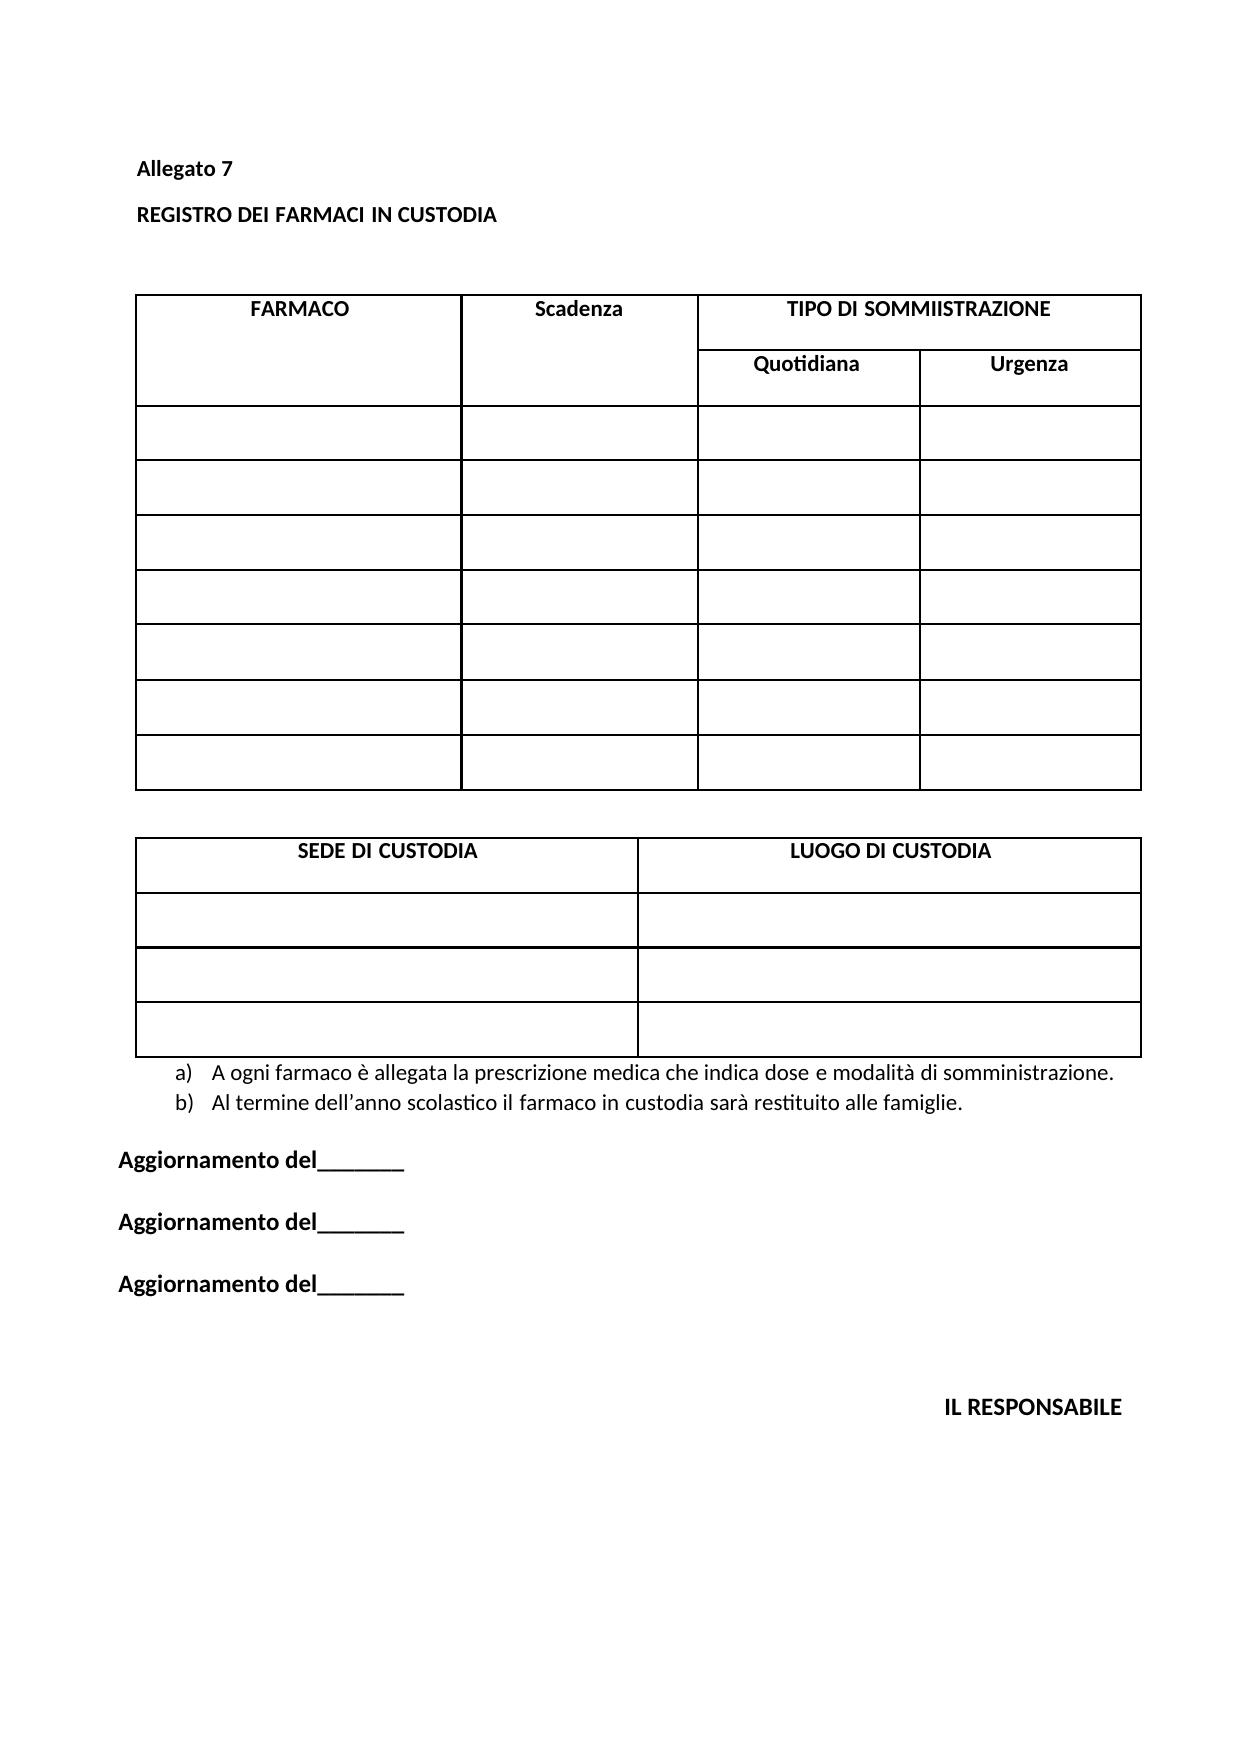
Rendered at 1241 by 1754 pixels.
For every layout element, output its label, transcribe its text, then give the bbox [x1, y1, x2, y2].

list Al termine dell’anno scolastico il farmaco in custodia sarà restituito alle famiglie. [175, 1088, 1122, 1116]
table_cell [137, 736, 460, 788]
table_cell [921, 681, 1140, 734]
table_cell [699, 571, 919, 623]
table_cell [921, 461, 1140, 514]
text Aggiornamento del_______ [118, 1268, 1122, 1298]
table_cell [137, 1003, 637, 1056]
table_cell [921, 407, 1140, 459]
text IL RESPONSABILE [118, 1392, 1122, 1422]
text Aggiornamento del_______ [118, 1144, 1122, 1174]
table_cell [463, 516, 697, 568]
table_cell [463, 571, 697, 623]
subtitle Allegato 7 [137, 154, 1122, 182]
table_cell Urgenza [921, 351, 1140, 405]
table_header FARMACO [137, 296, 460, 405]
table_cell [137, 625, 460, 679]
table_cell [699, 625, 919, 679]
table_cell Quotidiana [699, 351, 919, 405]
table_header TIPO DI SOMMIISTRAZIONE [699, 296, 1140, 348]
table_header LUOGO DI CUSTODIA [639, 839, 1140, 892]
table_cell [639, 894, 1140, 946]
table_cell [463, 681, 697, 734]
table_cell [463, 461, 697, 514]
table_cell [137, 407, 460, 459]
table_cell [699, 461, 919, 514]
table_cell [699, 407, 919, 459]
table_cell [699, 516, 919, 568]
table_cell [137, 571, 460, 623]
table_cell [463, 736, 697, 788]
table_cell [137, 894, 637, 946]
table_cell [463, 407, 697, 459]
table_cell [699, 736, 919, 788]
table_cell [137, 461, 460, 514]
table_cell [137, 516, 460, 568]
table_cell [463, 625, 697, 679]
table_cell [921, 516, 1140, 568]
text REGISTRO DEI FARMACI IN CUSTODIA [137, 200, 1122, 228]
table_cell [639, 949, 1140, 1001]
table_cell [921, 571, 1140, 623]
table_cell [921, 625, 1140, 679]
table_cell [639, 1003, 1140, 1056]
table_header SEDE DI CUSTODIA [137, 839, 637, 892]
table_cell [699, 681, 919, 734]
table_cell [137, 949, 637, 1001]
list A ogni farmaco è allegata la prescrizione medica che indica dose e modalità di somministrazione. [175, 1058, 1122, 1086]
text Aggiornamento del_______ [118, 1206, 1122, 1236]
table_cell [137, 681, 460, 734]
table_header Scadenza [463, 296, 697, 405]
table_cell [921, 736, 1140, 788]
